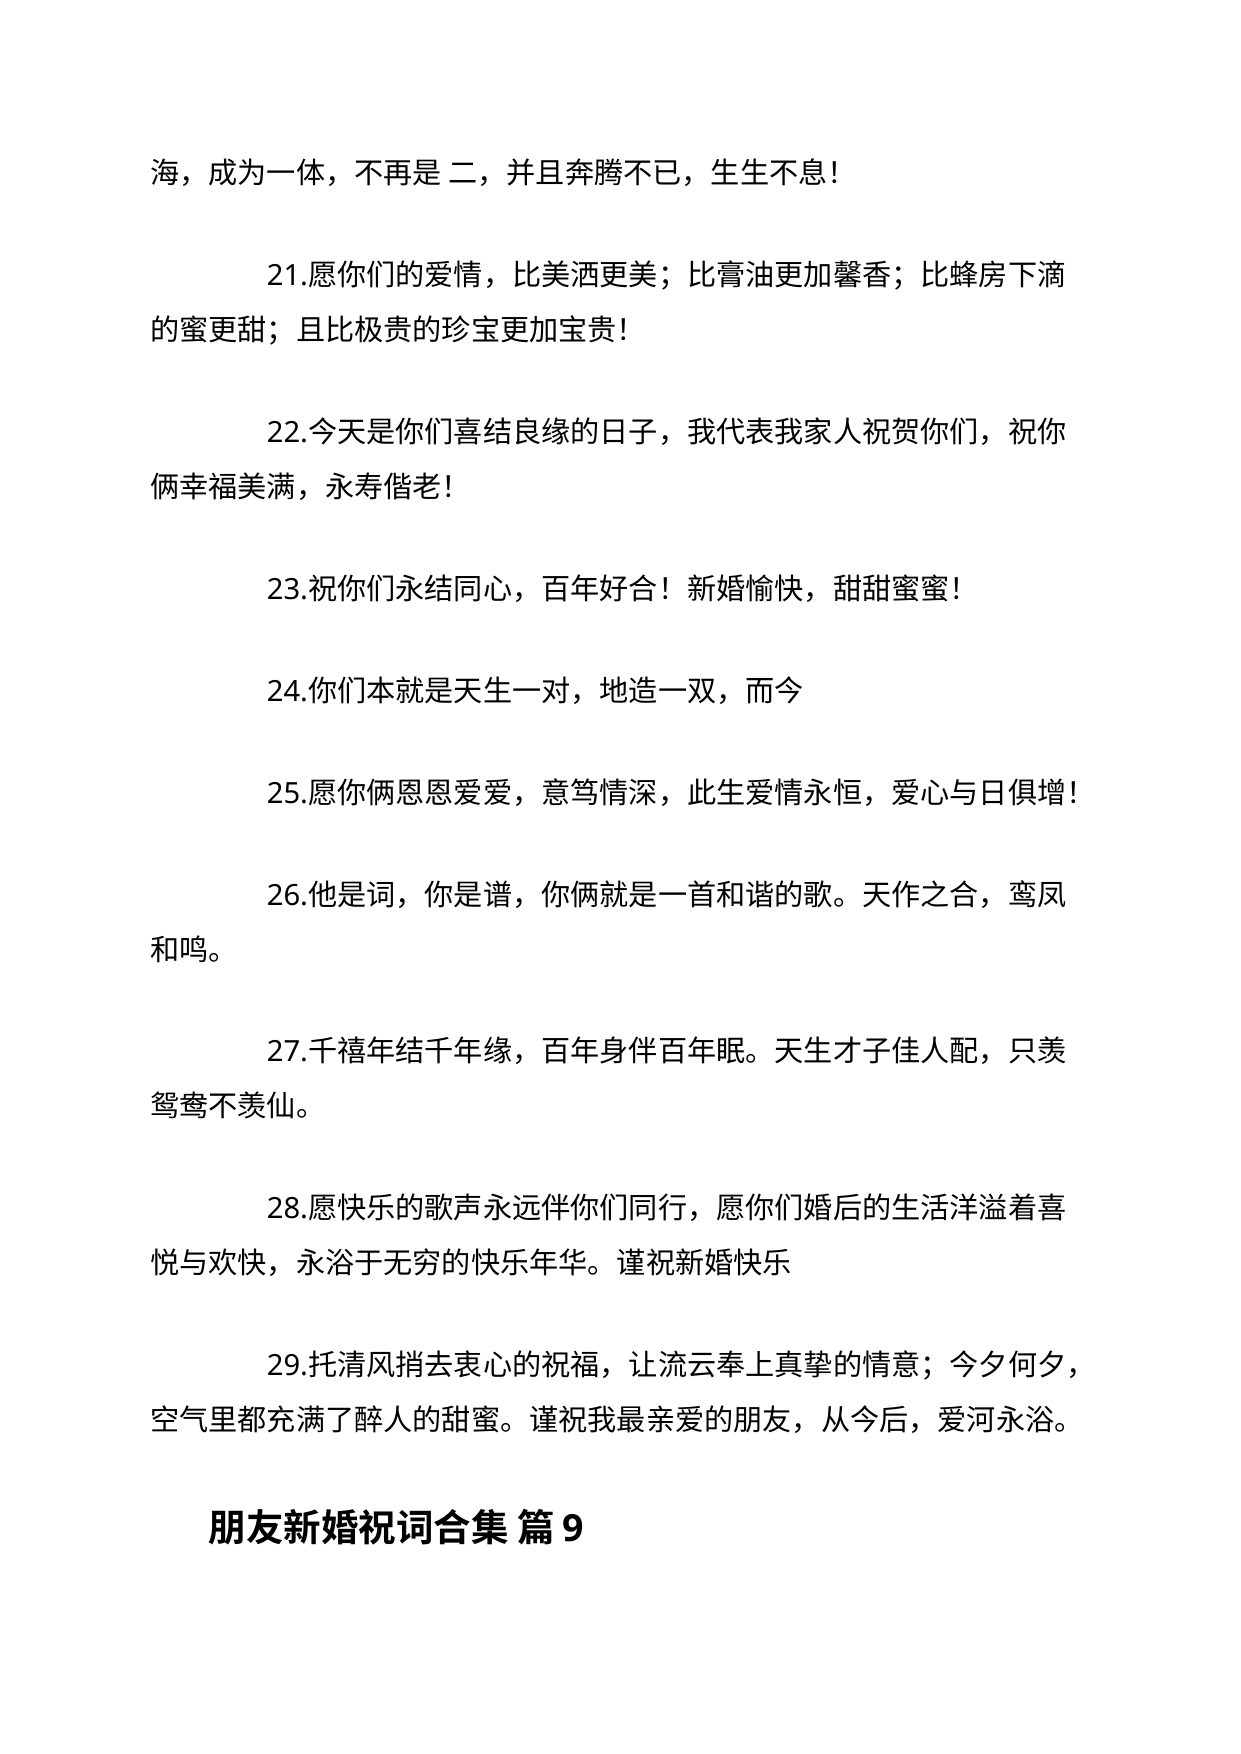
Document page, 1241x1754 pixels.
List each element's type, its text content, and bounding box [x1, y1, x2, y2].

text 23.祝你们永结同心，百年好合！新婚愉快，甜甜蜜蜜！ [150, 565, 1090, 608]
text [150, 150, 1090, 192]
text 22.今天是你们喜结良缘的日子，我代表我家人祝贺你们，祝你俩幸福美满，永寿偕老！ [150, 408, 1090, 506]
text 26.他是词，你是谱，你俩就是一首和谐的歌。天作之合，鸾凤和鸣。 [150, 871, 1090, 968]
text 29.托清风捎去衷心的祝福，让流云奉上真挚的情意；今夕何夕，空气里都充满了醉人的甜蜜。谨祝我最亲爱的朋友，从今后，爱河永浴。 [150, 1342, 1090, 1439]
text 21.愿你们的爱情，比美洒更美；比膏油更加馨香；比蜂房下滴的蜜更甜；且比极贵的珍宝更加宝贵！ [150, 252, 1090, 349]
text 24.你们本就是天生一对，地造一双，而今 [150, 667, 1090, 710]
text 朋友新婚祝词合集 篇9 [150, 1498, 1090, 1553]
text 27.千禧年结千年缘，百年身伴百年眠。天生才子佳人配，只羡鸳鸯不羡仙。 [150, 1028, 1090, 1125]
text 25.愿你俩恩恩爱爱，意笃情深，此生爱情永恒，爱心与日俱增！ [150, 769, 1090, 812]
text 28.愿快乐的歌声永远伴你们同行，愿你们婚后的生活洋溢着喜悦与欢快，永浴于无穷的快乐年华。谨祝新婚快乐 [150, 1185, 1090, 1282]
